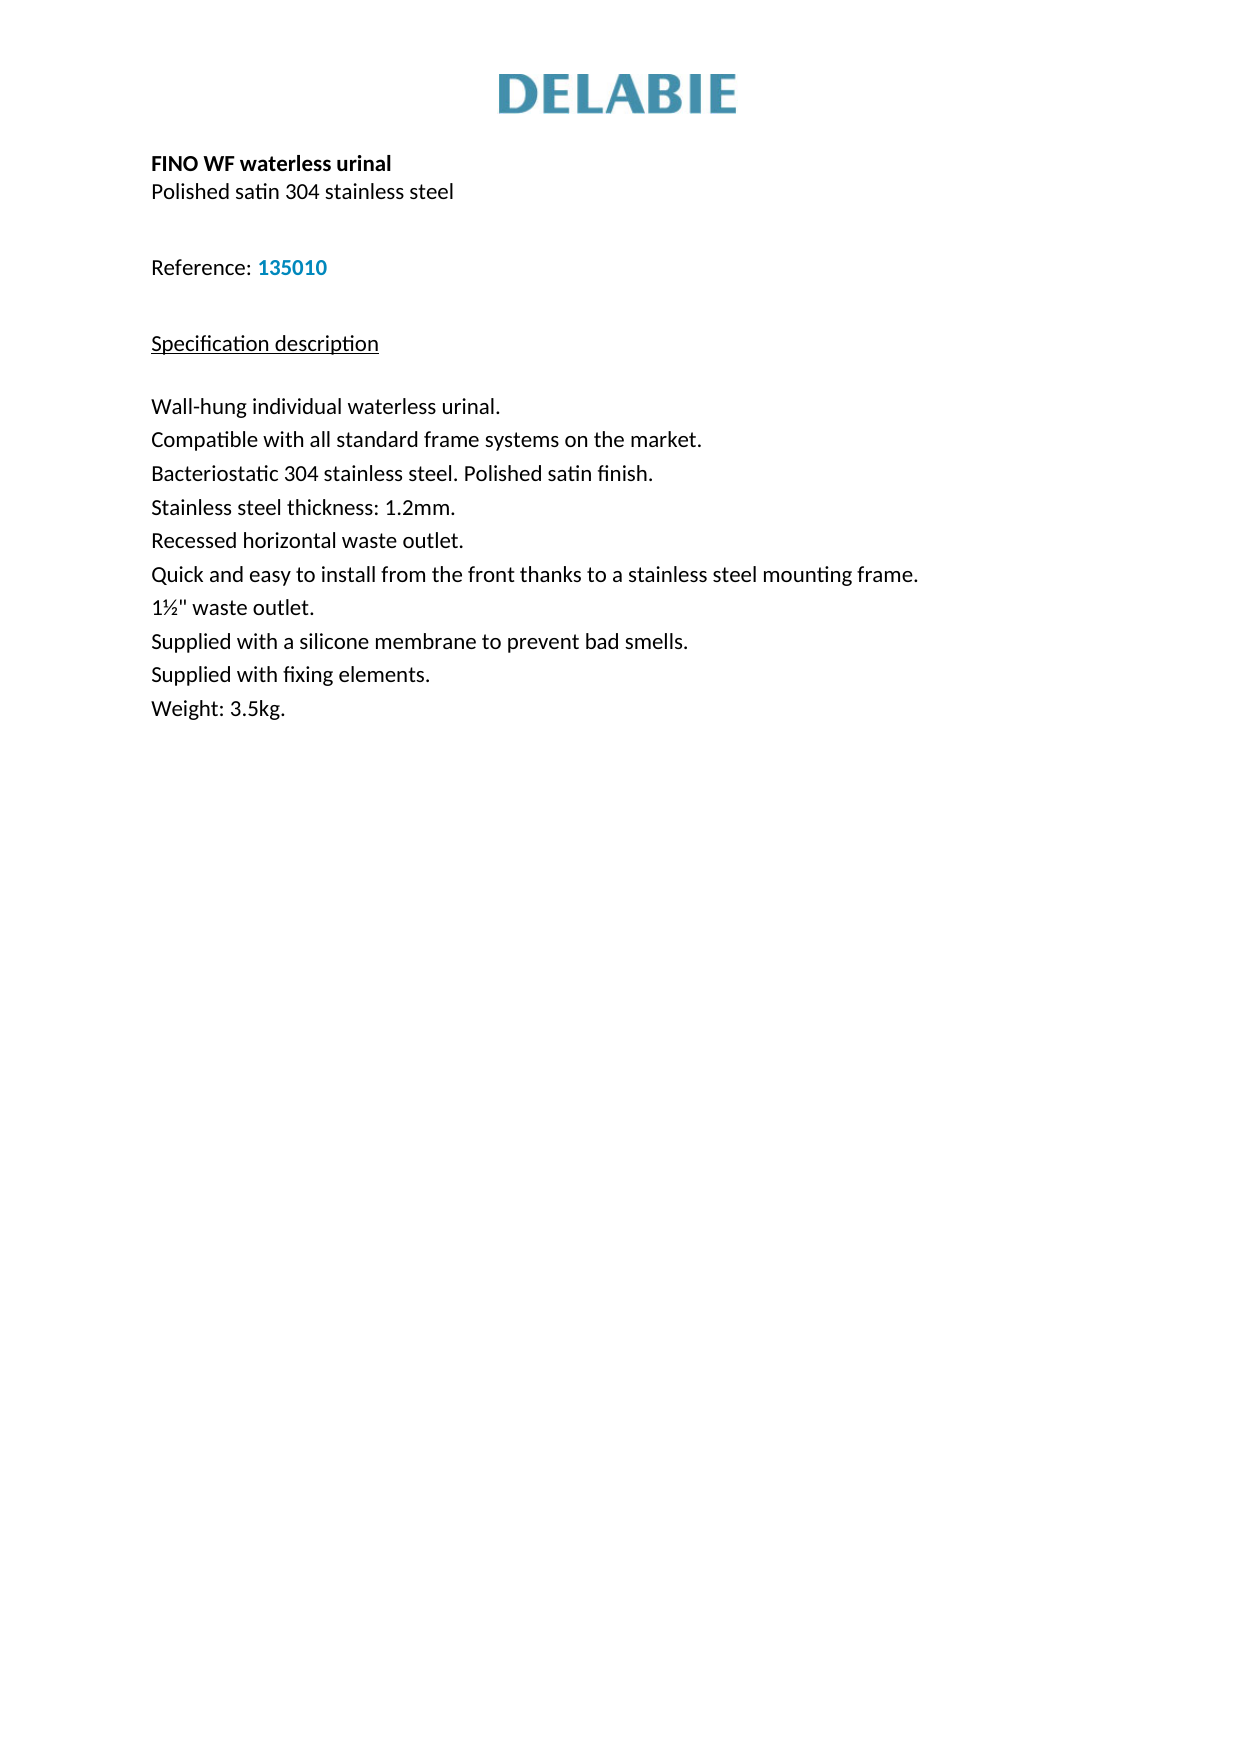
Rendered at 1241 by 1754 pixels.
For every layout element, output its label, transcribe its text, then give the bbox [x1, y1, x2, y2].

picture [497, 74, 738, 114]
text Specification description [151, 329, 1084, 357]
text Wall-hung individual waterless urinal. [151, 392, 1084, 420]
text Recessed horizontal waste outlet. [151, 526, 1084, 554]
text Weight: 3.5kg. [151, 694, 1084, 722]
text Polished satin 304 stainless steel [151, 177, 1084, 205]
text Compatible with all standard frame systems on the market. [151, 426, 1084, 453]
text Quick and easy to install from the front thanks to a stainless steel mounting frame. [151, 560, 1084, 588]
text 1½" waste outlet. [151, 593, 1084, 621]
text FINO WF waterless urinal [151, 149, 1084, 177]
text Supplied with a silicone membrane to prevent bad smells. [151, 627, 1084, 655]
text Stainless steel thickness: 1.2mm. [151, 493, 1084, 521]
text Reference: 135010 [151, 253, 1084, 281]
text Bacteriostatic 304 stainless steel. Polished satin finish. [151, 459, 1084, 487]
text Supplied with fixing elements. [151, 660, 1084, 688]
